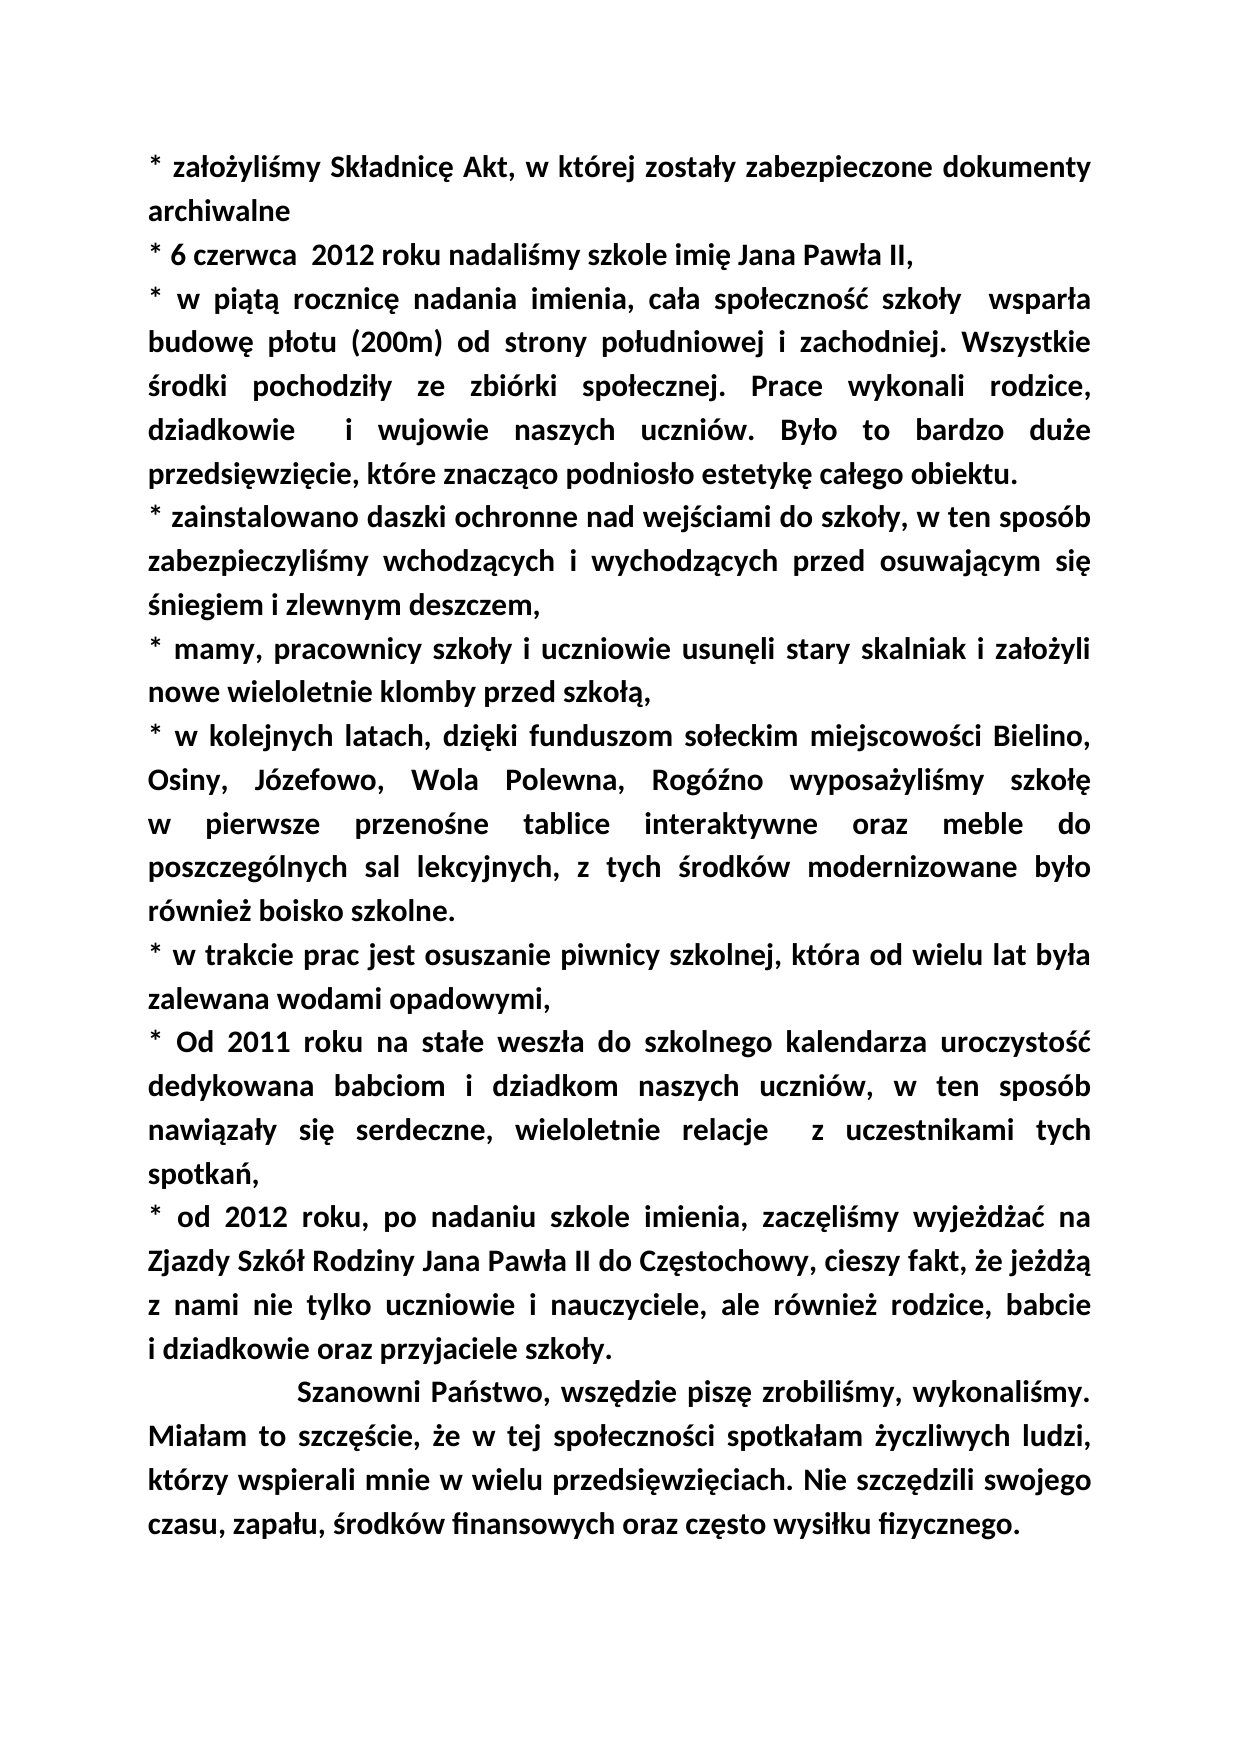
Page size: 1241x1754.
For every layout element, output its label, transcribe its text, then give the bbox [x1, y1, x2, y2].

text * mamy, pracownicy szkoły i uczniowie usunęli stary skalniak i założyli nowe wieloletnie klomby przed szkołą, [148, 629, 1093, 711]
text * 6 czerwca 2012 roku nadaliśmy szkole imię Jana Pawła II, [148, 235, 1093, 273]
text * w trakcie prac jest osuszanie piwnicy szkolnej, która od wielu lat była zalewana wodami opadowymi, [148, 935, 1093, 1017]
text * od 2012 roku, po nadaniu szkole imienia, zaczęliśmy wyjeżdżać na Zjazdy Szkół Rodziny Jana Pawła II do Częstochowy, cieszy fakt, że jeżdżą z nami nie tylko uczniowie i nauczyciele, ale również rodzice, babcie i dziadkowie oraz przyjaciele szkoły. [148, 1198, 1093, 1367]
text * zainstalowano daszki ochronne nad wejściami do szkoły, w ten sposób zabezpieczyliśmy wchodzących i wychodzących przed osuwającym się śniegiem i zlewnym deszczem, [148, 498, 1093, 623]
text * w kolejnych latach, dzięki funduszom sołeckim miejscowości Bielino, Osiny, Józefowo, Wola Polewna, Rogóźno wyposażyliśmy szkołę w pierwsze przenośne tablice interaktywne oraz meble do poszczególnych sal lekcyjnych, z tych środków modernizowane było również boisko szkolne. [148, 716, 1093, 929]
text * Od 2011 roku na stałe weszła do szkolnego kalendarza uroczystość dedykowana babciom i dziadkom naszych uczniów, w ten sposób nawiązały się serdeczne, wieloletnie relacje z uczestnikami tych spotkań, [148, 1023, 1093, 1192]
text * założyliśmy Składnicę Akt, w której zostały zabezpieczone dokumenty archiwalne [148, 148, 1093, 229]
text Szanowni Państwo, wszędzie piszę zrobiliśmy, wykonaliśmy. Miałam to szczęście, że w tej społeczności spotkałam życzliwych ludzi, którzy wspierali mnie w wielu przedsięwzięciach. Nie szczędzili swojego czasu, zapału, środków finansowych oraz często wysiłku fizycznego. [148, 1373, 1093, 1542]
text * w piątą rocznicę nadania imienia, cała społeczność szkoły wsparła budowę płotu (200m) od strony południowej i zachodniej. Wszystkie środki pochodziły ze zbiórki społecznej. Prace wykonali rodzice, dziadkowie i wujowie naszych uczniów. Było to bardzo duże przedsięwzięcie, które znacząco podniosło estetykę całego obiektu. [148, 279, 1093, 492]
